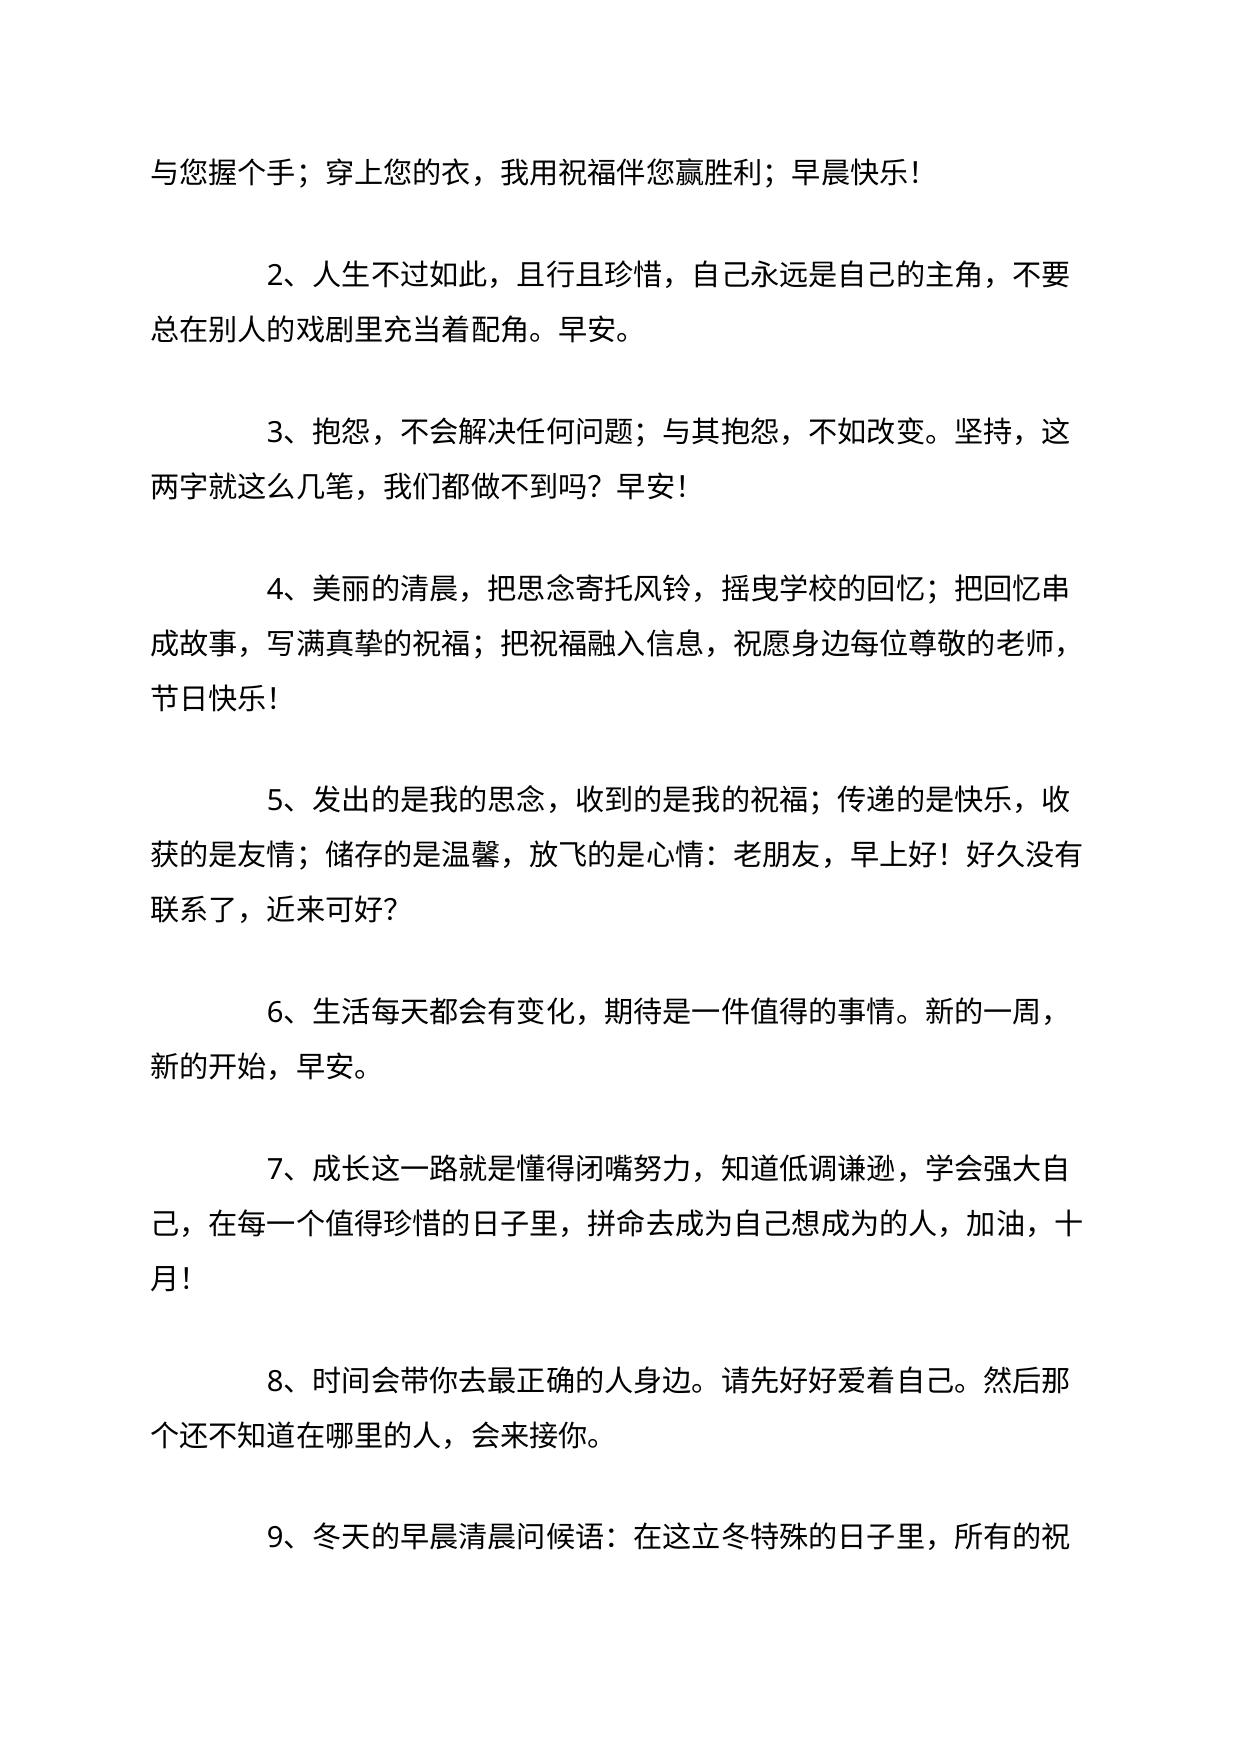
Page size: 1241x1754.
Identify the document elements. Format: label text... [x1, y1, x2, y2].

text 3、抱怨，不会解决任何问题；与其抱怨，不如改变。坚持，这两字就这么几笔，我们都做不到吗？早安！ [150, 408, 1090, 506]
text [150, 150, 1090, 192]
text 6、生活每天都会有变化，期待是一件值得的事情。新的一周，新的开始，早安。 [150, 989, 1090, 1086]
text 8、时间会带你去最正确的人身边。请先好好爱着自己。然后那个还不知道在哪里的人，会来接你。 [150, 1357, 1090, 1454]
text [150, 1514, 1090, 1556]
text 2、人生不过如此，且行且珍惜，自己永远是自己的主角，不要总在别人的戏剧里充当着配角。早安。 [150, 252, 1090, 349]
text 5、发出的是我的思念，收到的是我的祝福；传递的是快乐，收获的是友情；储存的是温馨，放飞的是心情：老朋友，早上好！好久没有联系了，近来可好？ [150, 777, 1090, 929]
text 7、成长这一路就是懂得闭嘴努力，知道低调谦逊，学会强大自己，在每一个值得珍惜的日子里，拼命去成为自己想成为的人，加油，十月！ [150, 1145, 1090, 1298]
text 4、美丽的清晨，把思念寄托风铃，摇曳学校的回忆；把回忆串成故事，写满真挚的祝福；把祝福融入信息，祝愿身边每位尊敬的老师，节日快乐！ [150, 565, 1090, 717]
